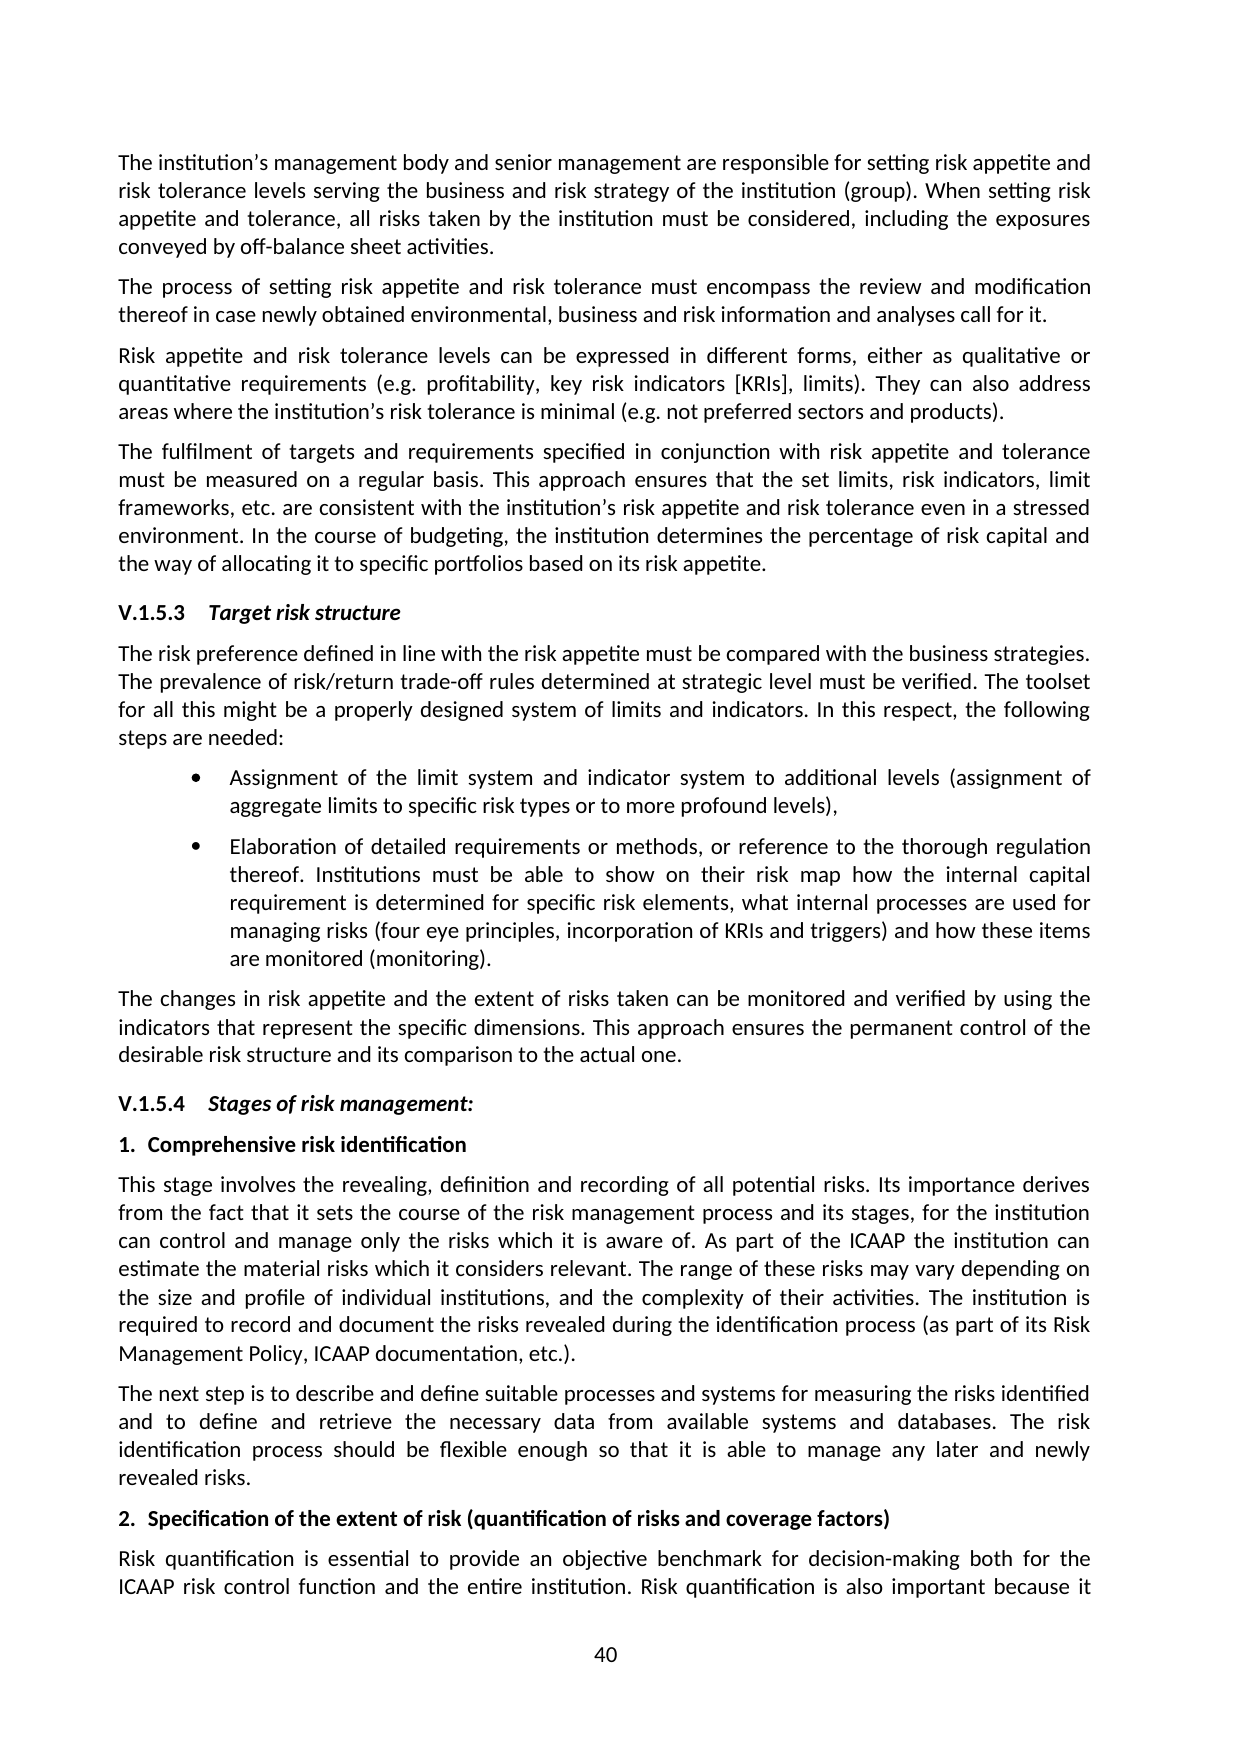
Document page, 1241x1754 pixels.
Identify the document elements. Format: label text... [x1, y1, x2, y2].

list Comprehensive risk identification [118, 1130, 1093, 1158]
text The fulfilment of targets and requirements specified in conjunction with risk appetite and tolerance must be measured on a regular basis. This approach ensures that the set limits, risk indicators, limit frameworks, etc. are consistent with the institution’s risk appetite and risk tolerance even in a stressed environment. In the course of budgeting, the institution determines the percentage of risk capital and the way of allocating it to specific portfolios based on its risk appetite. [118, 437, 1093, 577]
text Assignment of the limit system and indicator system to additional levels (assignment of aggregate limits to specific risk types or to more profound levels), [192, 763, 1093, 819]
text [118, 1544, 1093, 1600]
text The changes in risk appetite and the extent of risks taken can be monitored and verified by using the indicators that represent the specific dimensions. This approach ensures the permanent control of the desirable risk structure and its comparison to the actual one. [118, 984, 1093, 1069]
list Specification of the extent of risk (quantification of risks and coverage factors) [118, 1504, 1093, 1532]
text The institution’s management body and senior management are responsible for setting risk appetite and risk tolerance levels serving the business and risk strategy of the institution (group). When setting risk appetite and tolerance, all risks taken by the institution must be considered, including the exposures conveyed by off-balance sheet activities. [118, 148, 1093, 260]
text The next step is to describe and define suitable processes and systems for measuring the risks identified and to define and retrieve the necessary data from available systems and databases. The risk identification process should be flexible enough so that it is able to manage any later and newly revealed risks. [118, 1379, 1093, 1491]
text This stage involves the revealing, definition and recording of all potential risks. Its importance derives from the fact that it sets the course of the risk management process and its stages, for the institution can control and manage only the risks which it is aware of. As part of the ICAAP the institution can estimate the material risks which it considers relevant. The range of these risks may vary depending on the size and profile of individual institutions, and the complexity of their activities. The institution is required to record and document the risks revealed during the identification process (as part of its Risk Management Policy, ICAAP documentation, etc.). [118, 1171, 1093, 1367]
text Risk appetite and risk tolerance levels can be expressed in different forms, either as qualitative or quantitative requirements (e.g. profitability, key risk indicators [KRIs], limits). They can also address areas where the institution’s risk tolerance is minimal (e.g. not preferred sectors and products). [118, 341, 1093, 425]
subtitle Target risk structure [118, 598, 1093, 626]
subtitle Stages of risk management: [118, 1089, 1093, 1117]
text Elaboration of detailed requirements or methods, or reference to the thorough regulation thereof. Institutions must be able to show on their risk map how the internal capital requirement is determined for specific risk elements, what internal processes are used for managing risks (four eye principles, incorporation of KRIs and triggers) and how these items are monitored (monitoring). [192, 832, 1093, 972]
text The process of setting risk appetite and risk tolerance must encompass the review and modification thereof in case newly obtained environmental, business and risk information and analyses call for it. [118, 272, 1093, 328]
text The risk preference defined in line with the risk appetite must be compared with the business strategies. The prevalence of risk/return trade-off rules determined at strategic level must be verified. The toolset for all this might be a properly designed system of limits and indicators. In this respect, the following steps are needed: [118, 639, 1093, 751]
